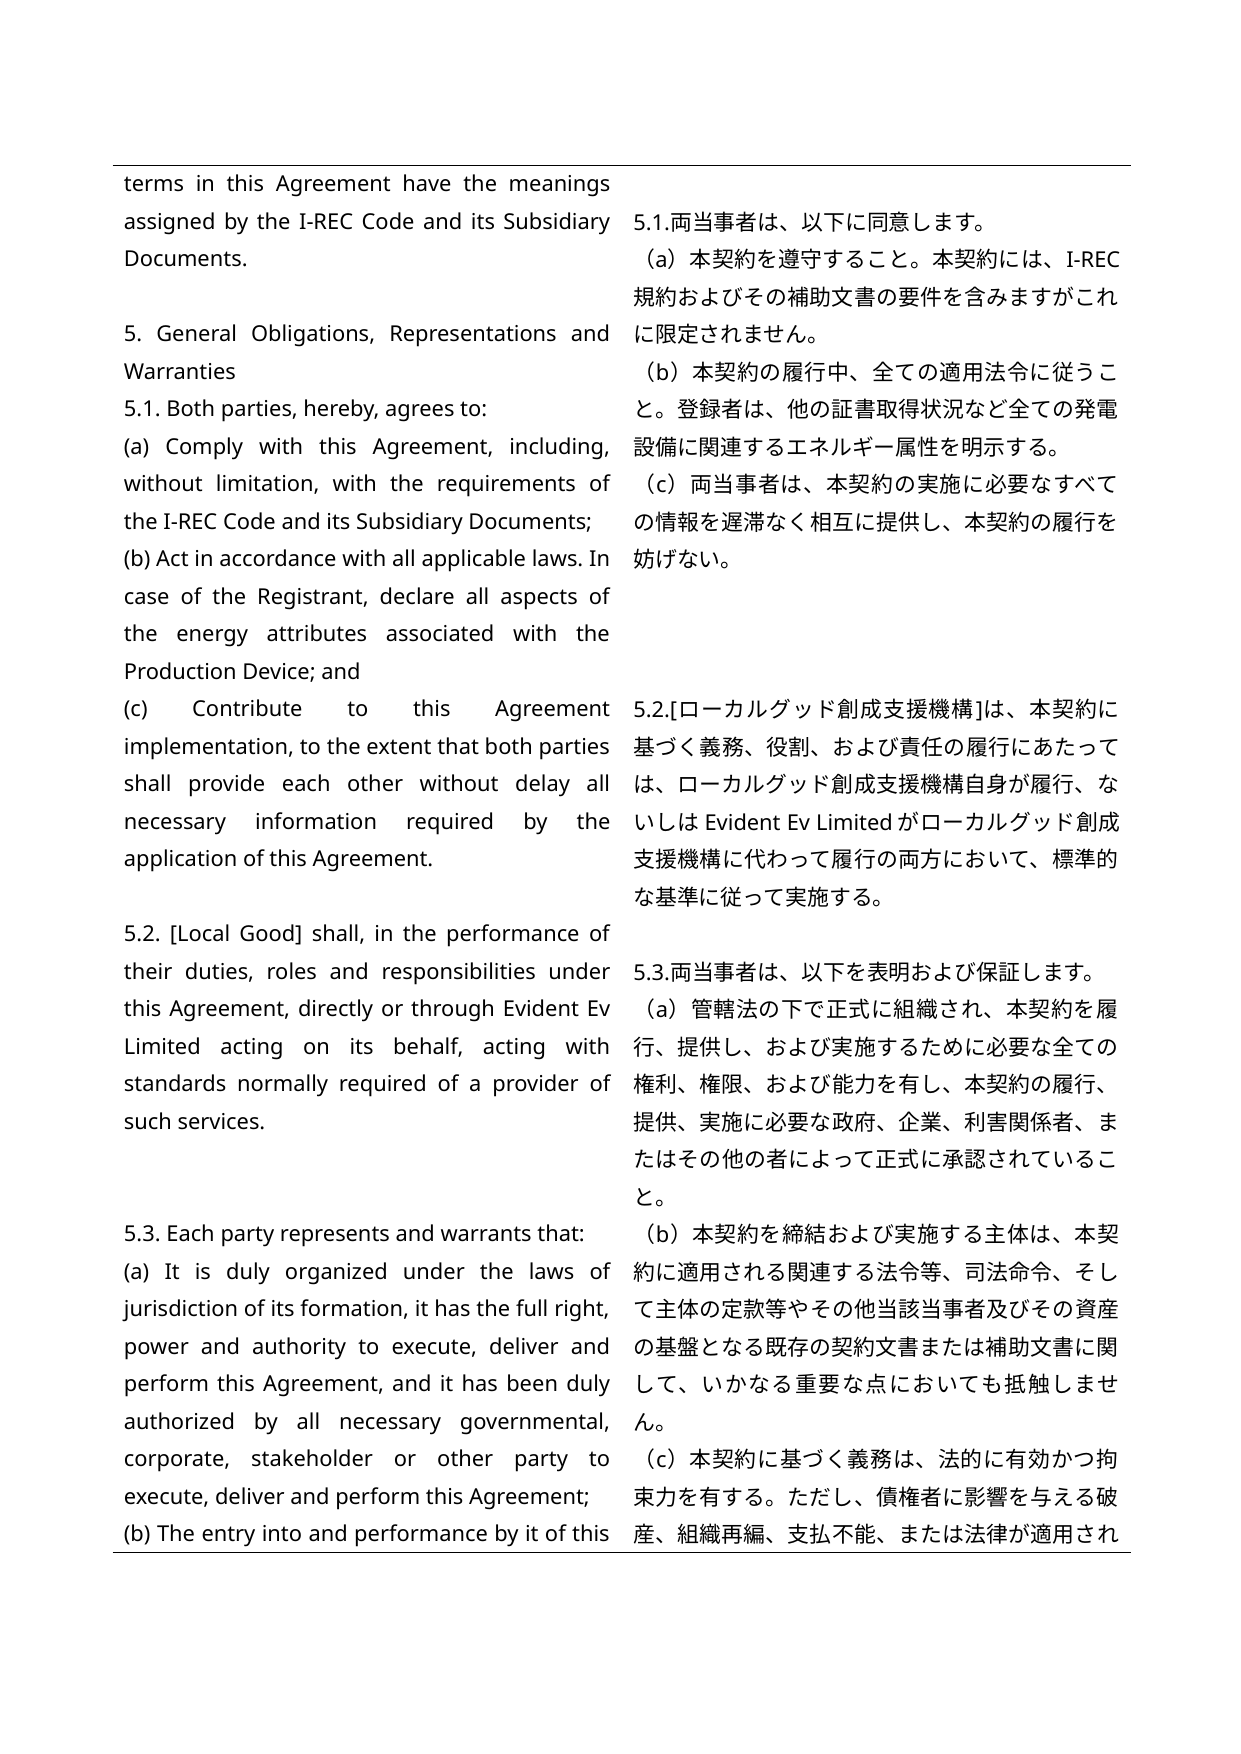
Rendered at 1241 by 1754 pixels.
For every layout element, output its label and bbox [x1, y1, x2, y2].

table_header [113, 166, 622, 1552]
table_header [622, 166, 1131, 1552]
